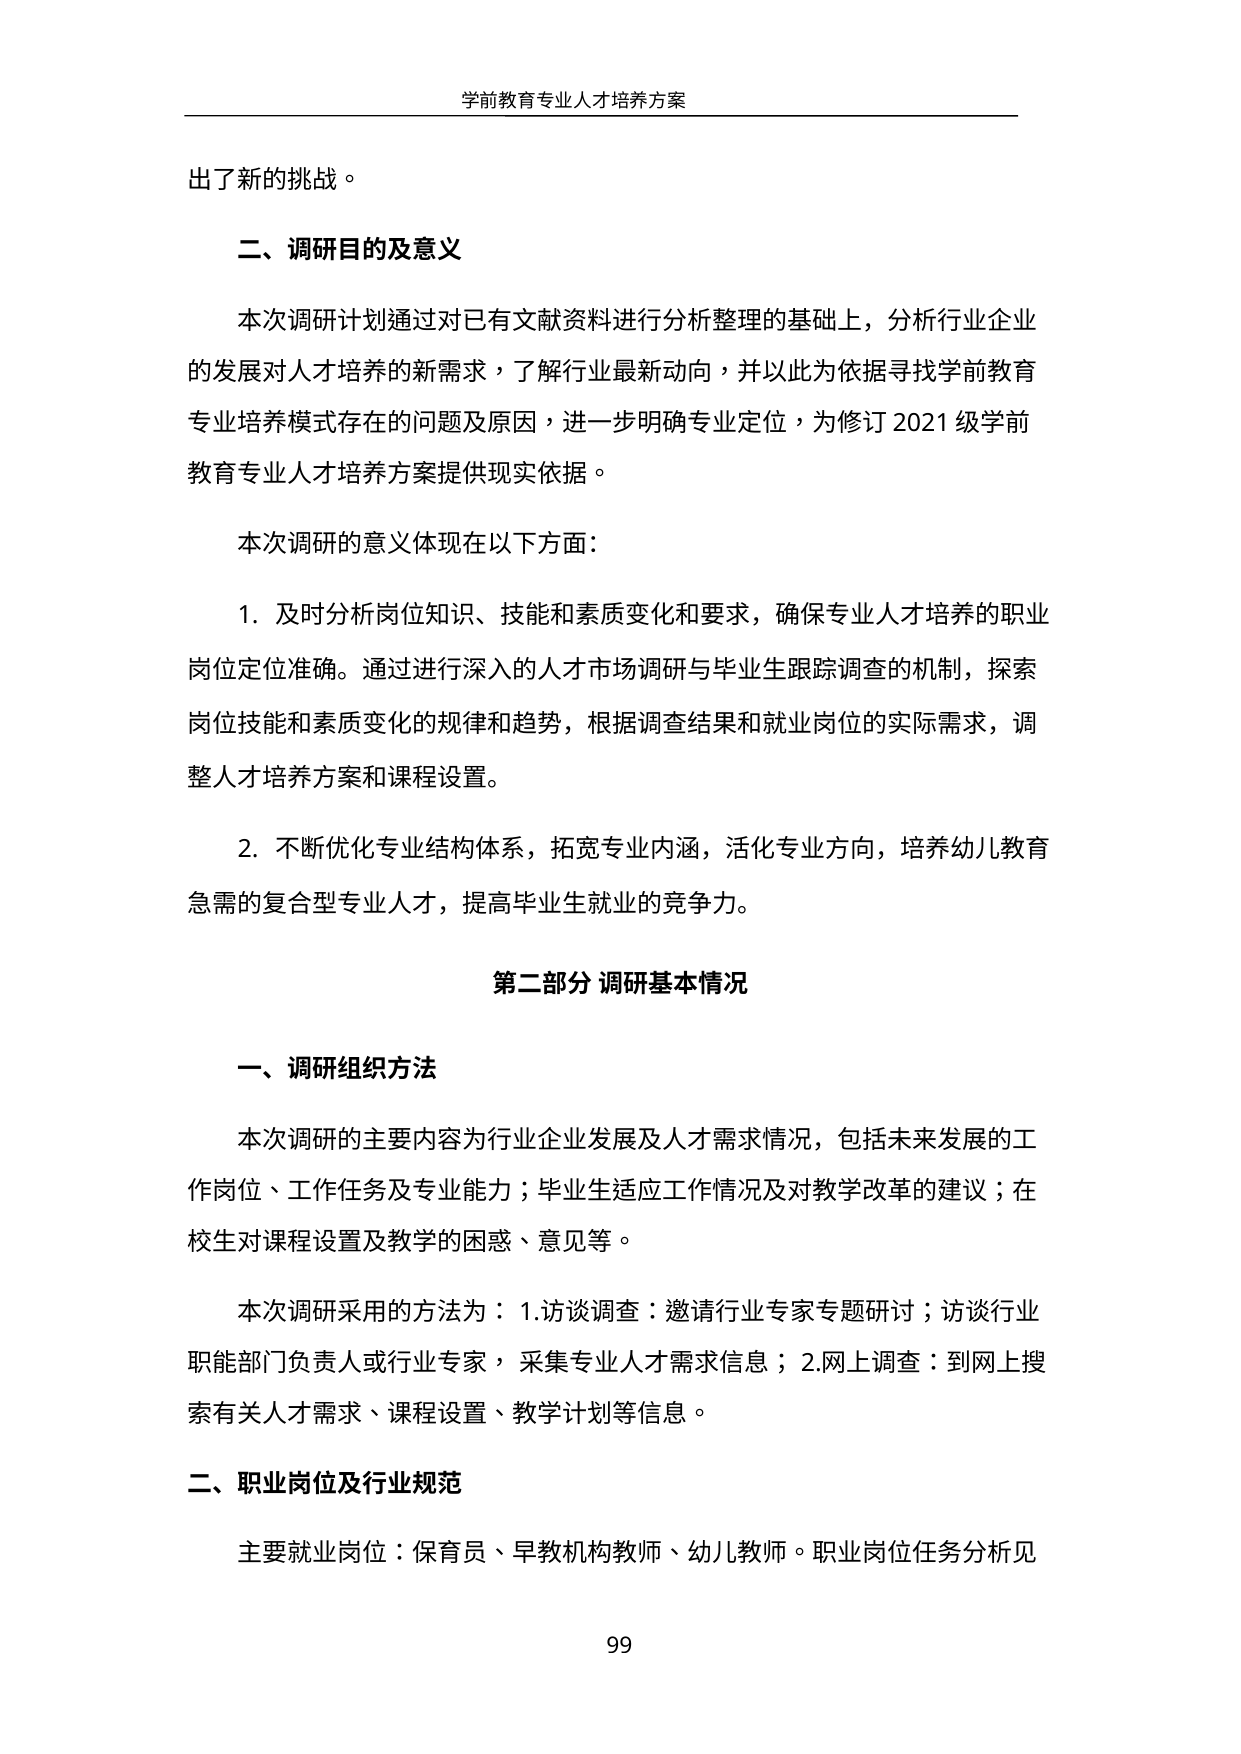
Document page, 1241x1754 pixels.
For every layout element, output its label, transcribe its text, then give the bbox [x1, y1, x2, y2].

list 本次调研的意义体现在以下方面： [187, 524, 1053, 560]
list 调研目的及意义 [187, 230, 1053, 266]
list 本次调研计划通过对已有文献资料进行分析整理的基础上，分析行业企业的发展对人才培养的新需求，了解行业最新动向，并以此为依据寻找学前教育专业培养模式存在的问题及原因，进一步明确专业定位，为修订2021级学前教育专业人才培养方案提供现实依据。 [187, 301, 1053, 490]
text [187, 162, 1053, 196]
text 一、调研组织方法 [187, 1049, 1053, 1085]
list 及时分析岗位知识、技能和素质变化和要求，确保专业人才培养的职业岗位定位准确。通过进行深入的人才市场调研与毕业生跟踪调查的机制，探索岗位技能和素质变化的规律和趋势，根据调查结果和就业岗位的实际需求，调整人才培养方案和课程设置。 [187, 595, 1053, 794]
subtitle 第二部分 调研基本情况 [187, 949, 1053, 1014]
text 本次调研采用的方法为： 1.访谈调查：邀请行业专家专题研讨；访谈行业职能部门负责人或行业专家， 采集专业人才需求信息； 2.网上调查：到网上搜索有关人才需求、课程设置、教学计划等信息。 [187, 1292, 1053, 1430]
text 本次调研的主要内容为行业企业发展及人才需求情况，包括未来发展的工作岗位、工作任务及专业能力；毕业生适应工作情况及对教学改革的建议；在校生对课程设置及教学的困惑、意见等。 [187, 1120, 1053, 1258]
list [187, 1535, 1053, 1569]
list 二、职业岗位及行业规范 [187, 1464, 1053, 1500]
list 不断优化专业结构体系，拓宽专业内涵，活化专业方向，培养幼儿教育急需的复合型专业人才，提高毕业生就业的竞争力。 [187, 829, 1053, 919]
